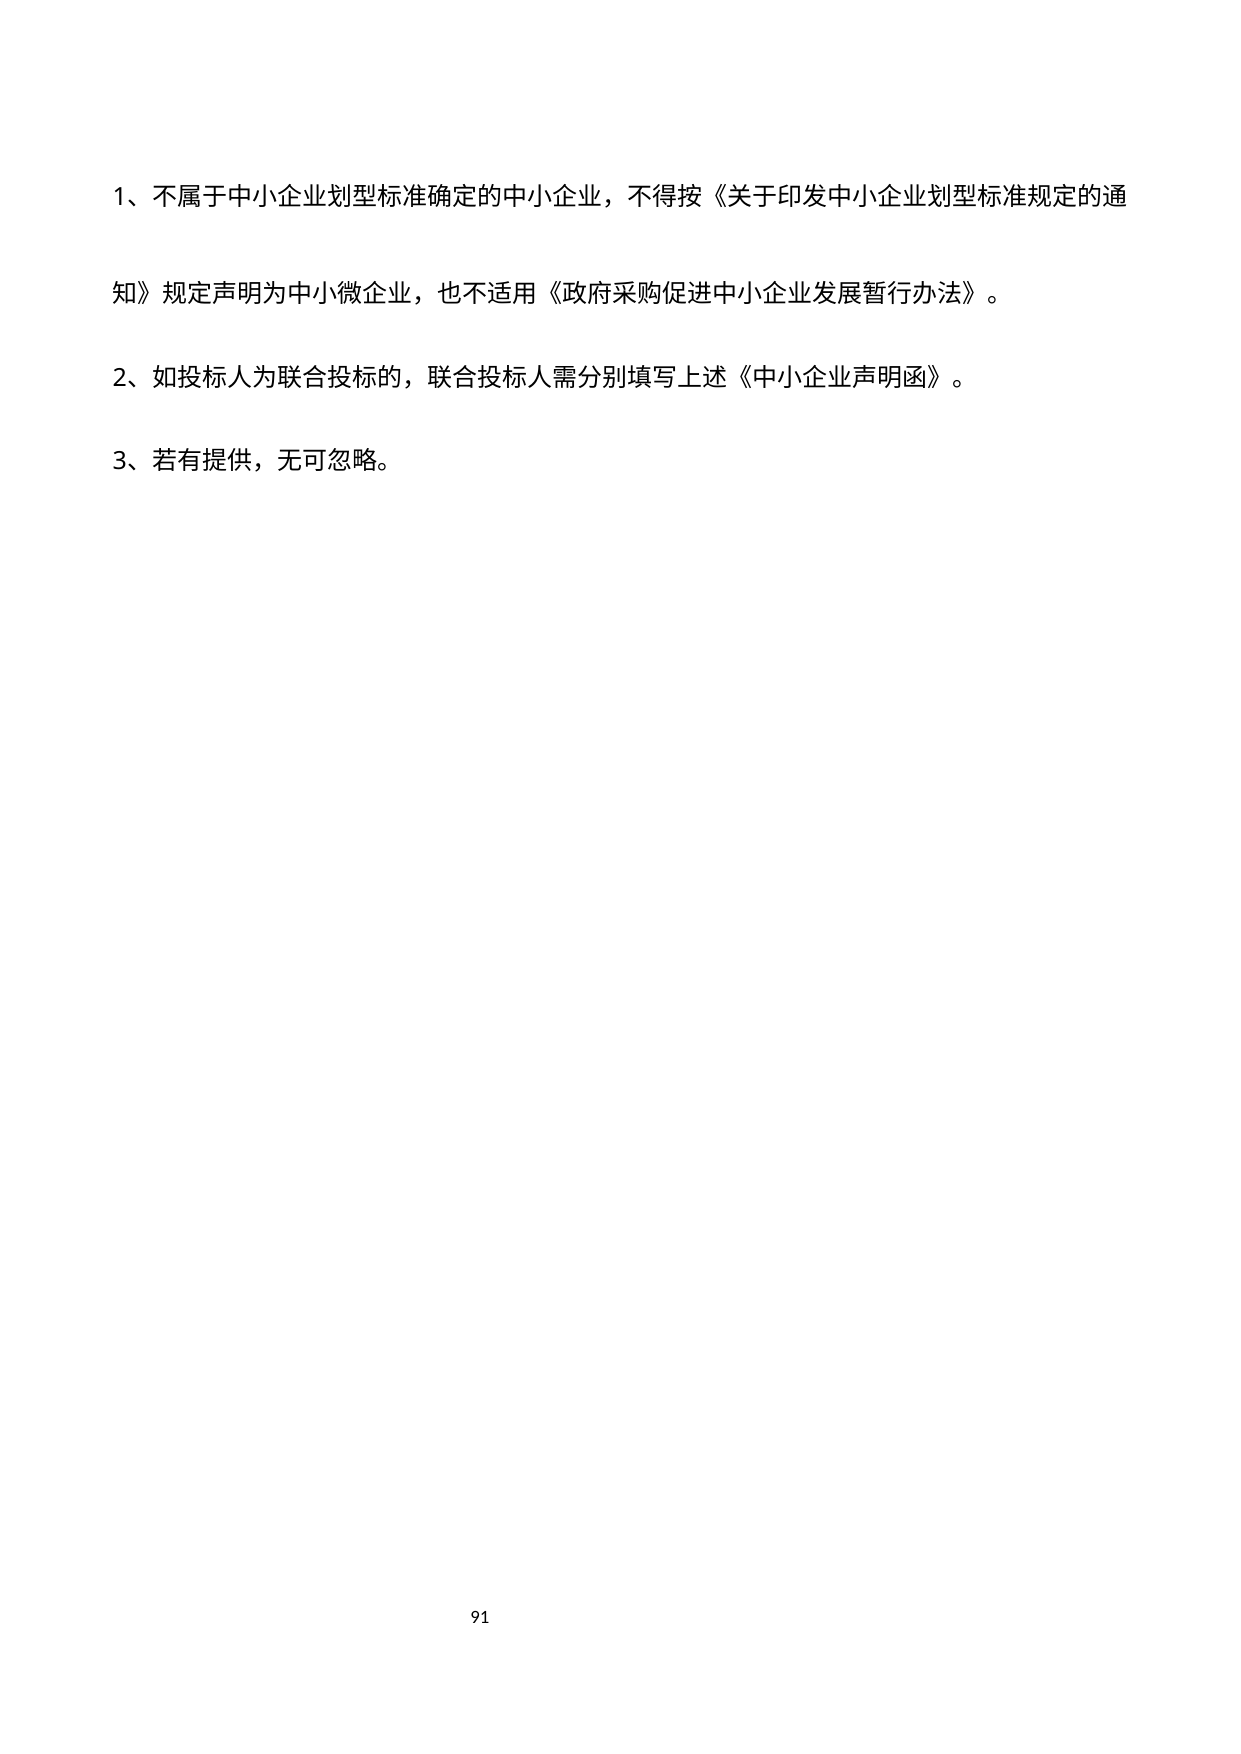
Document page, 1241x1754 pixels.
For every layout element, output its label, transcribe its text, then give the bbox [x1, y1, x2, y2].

text 3、若有提供，无可忽略。 [112, 426, 1128, 491]
text 2、如投标人为联合投标的，联合投标人需分别填写上述《中小企业声明函》。 [112, 343, 1128, 408]
text 1、不属于中小企业划型标准确定的中小企业，不得按《关于印发中小企业划型标准规定的通知》规定声明为中小微企业，也不适用《政府采购促进中小企业发展暂行办法》。 [112, 162, 1128, 324]
